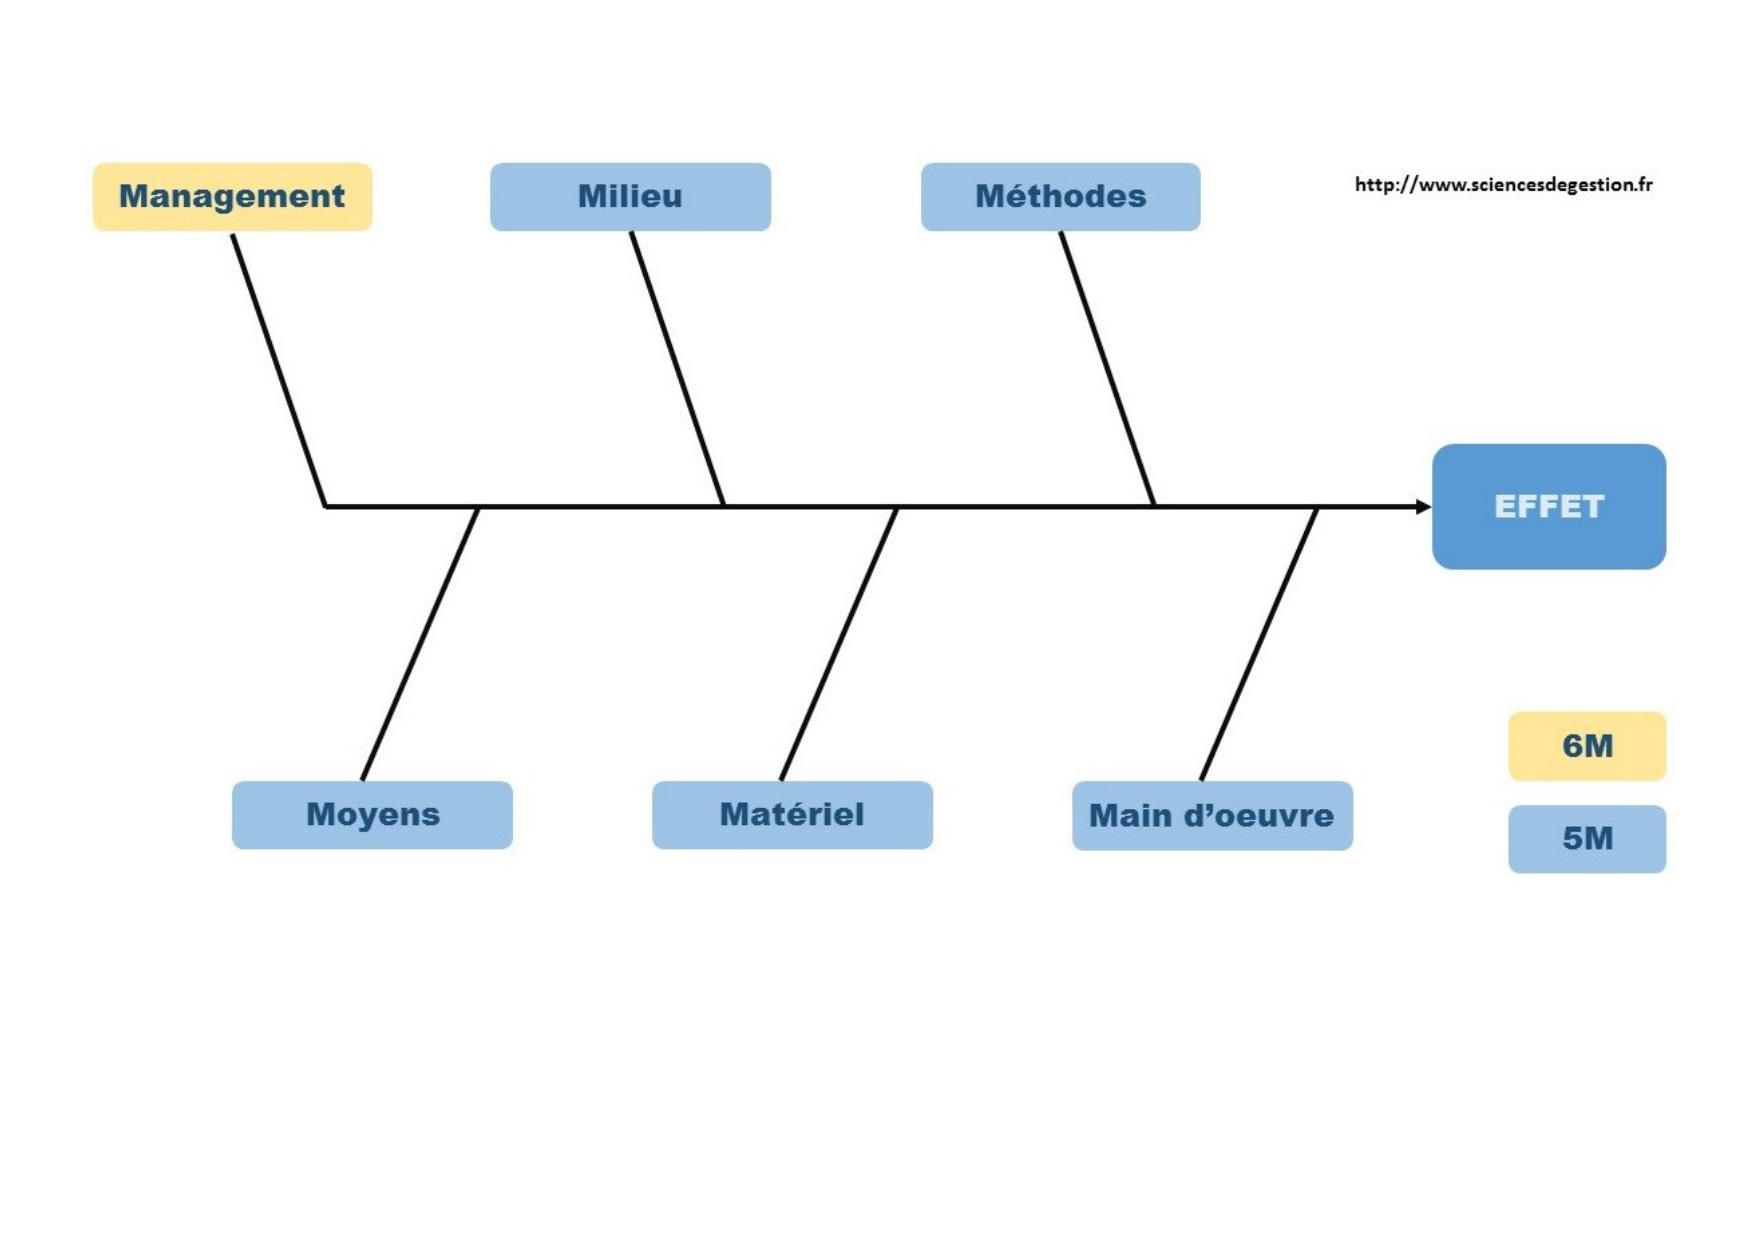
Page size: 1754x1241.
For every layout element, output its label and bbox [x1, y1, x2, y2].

picture [81, 147, 1680, 895]
